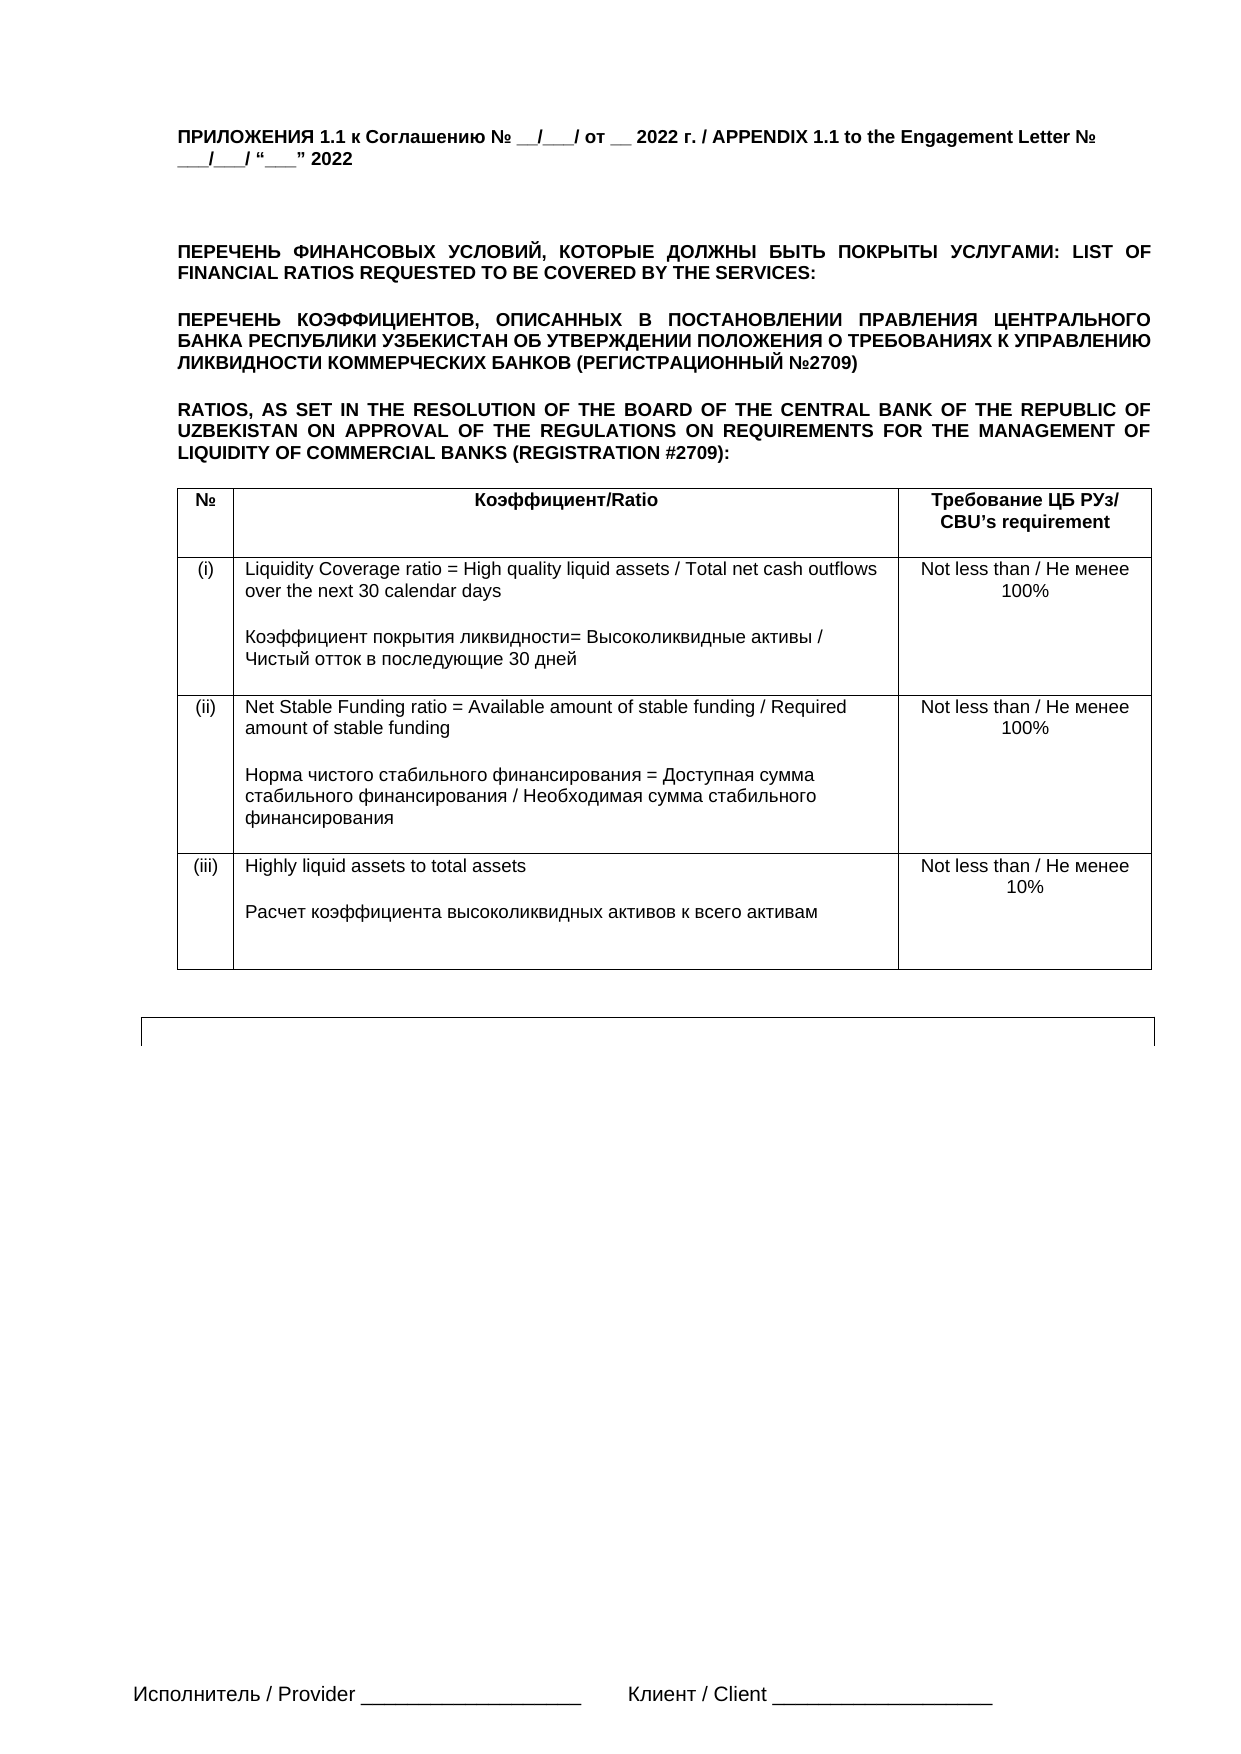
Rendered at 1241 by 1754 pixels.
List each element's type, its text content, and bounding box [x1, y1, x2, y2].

table_header Коэффициент/Ratio [234, 489, 898, 557]
table_header Требование ЦБ РУз/ CBU’s requirement [899, 489, 1151, 557]
table_cell (iii) [178, 854, 233, 969]
table_cell Not less than / Не менее 10% [899, 854, 1151, 969]
table_cell Highly liquid assets to total assets Расчет коэффициента высоколиквидных активов к всего активам [234, 854, 898, 969]
table_cell Not less than / Не менее 100% [899, 558, 1151, 694]
table_header № [178, 489, 233, 557]
text RATIOS, AS SET IN THE RESOLUTION OF THE BOARD OF THE CENTRAL BANK OF THE REPUBLIC OF UZBEKISTAN ON APPROVAL OF THE REGULATIONS ON REQUIREMENTS FOR THE MANAGEMENT OF LIQUIDITY OF COMMERCIAL BANKS (REGISTRATION #2709): [177, 398, 1152, 463]
table_cell (ii) [178, 696, 233, 853]
text ПРИЛОЖЕНИЯ 1.1 к Соглашению № __/___/ от __ 2022 г. / APPENDIX 1.1 to the Engagement Letter № ___/___/ “___” 2022 [177, 126, 1152, 169]
text ПЕРЕЧЕНЬ КОЭФФИЦИЕНТОВ, ОПИСАННЫХ В ПОСТАНОВЛЕНИИ ПРАВЛЕНИЯ ЦЕНТРАЛЬНОГО БАНКА РЕСПУБЛИКИ УЗБЕКИСТАН ОБ УТВЕРЖДЕНИИ ПОЛОЖЕНИЯ О ТРЕБОВАНИЯХ К УПРАВЛЕНИЮ ЛИКВИДНОСТИ КОММЕРЧЕСКИХ БАНКОВ (РЕГИСТРАЦИОННЫЙ №2709) [177, 309, 1152, 373]
table_cell Not less than / Не менее 100% [899, 696, 1151, 853]
text ПЕРЕЧЕНЬ ФИНАНСОВЫХ УСЛОВИЙ, КОТОРЫЕ ДОЛЖНЫ БЫТЬ ПОКРЫТЫ УСЛУГАМИ: LIST OF FINANCIAL RATIOS REQUESTED TO BE COVERED BY THE SERVICES: [177, 241, 1152, 284]
table_cell Net Stable Funding ratio = Available amount of stable funding / Required amount of stable funding Норма чистого стабильного финансирования = Доступная сумма стабильного финансирования / Необходимая сумма стабильного финансирования [234, 696, 898, 853]
table_cell Liquidity Coverage ratio = High quality liquid assets / Total net cash outflows over the next 30 calendar days Коэффициент покрытия ликвидности= Высоколиквидные активы / Чистый отток в последующие 30 дней [234, 558, 898, 694]
table_cell (i) [178, 558, 233, 694]
